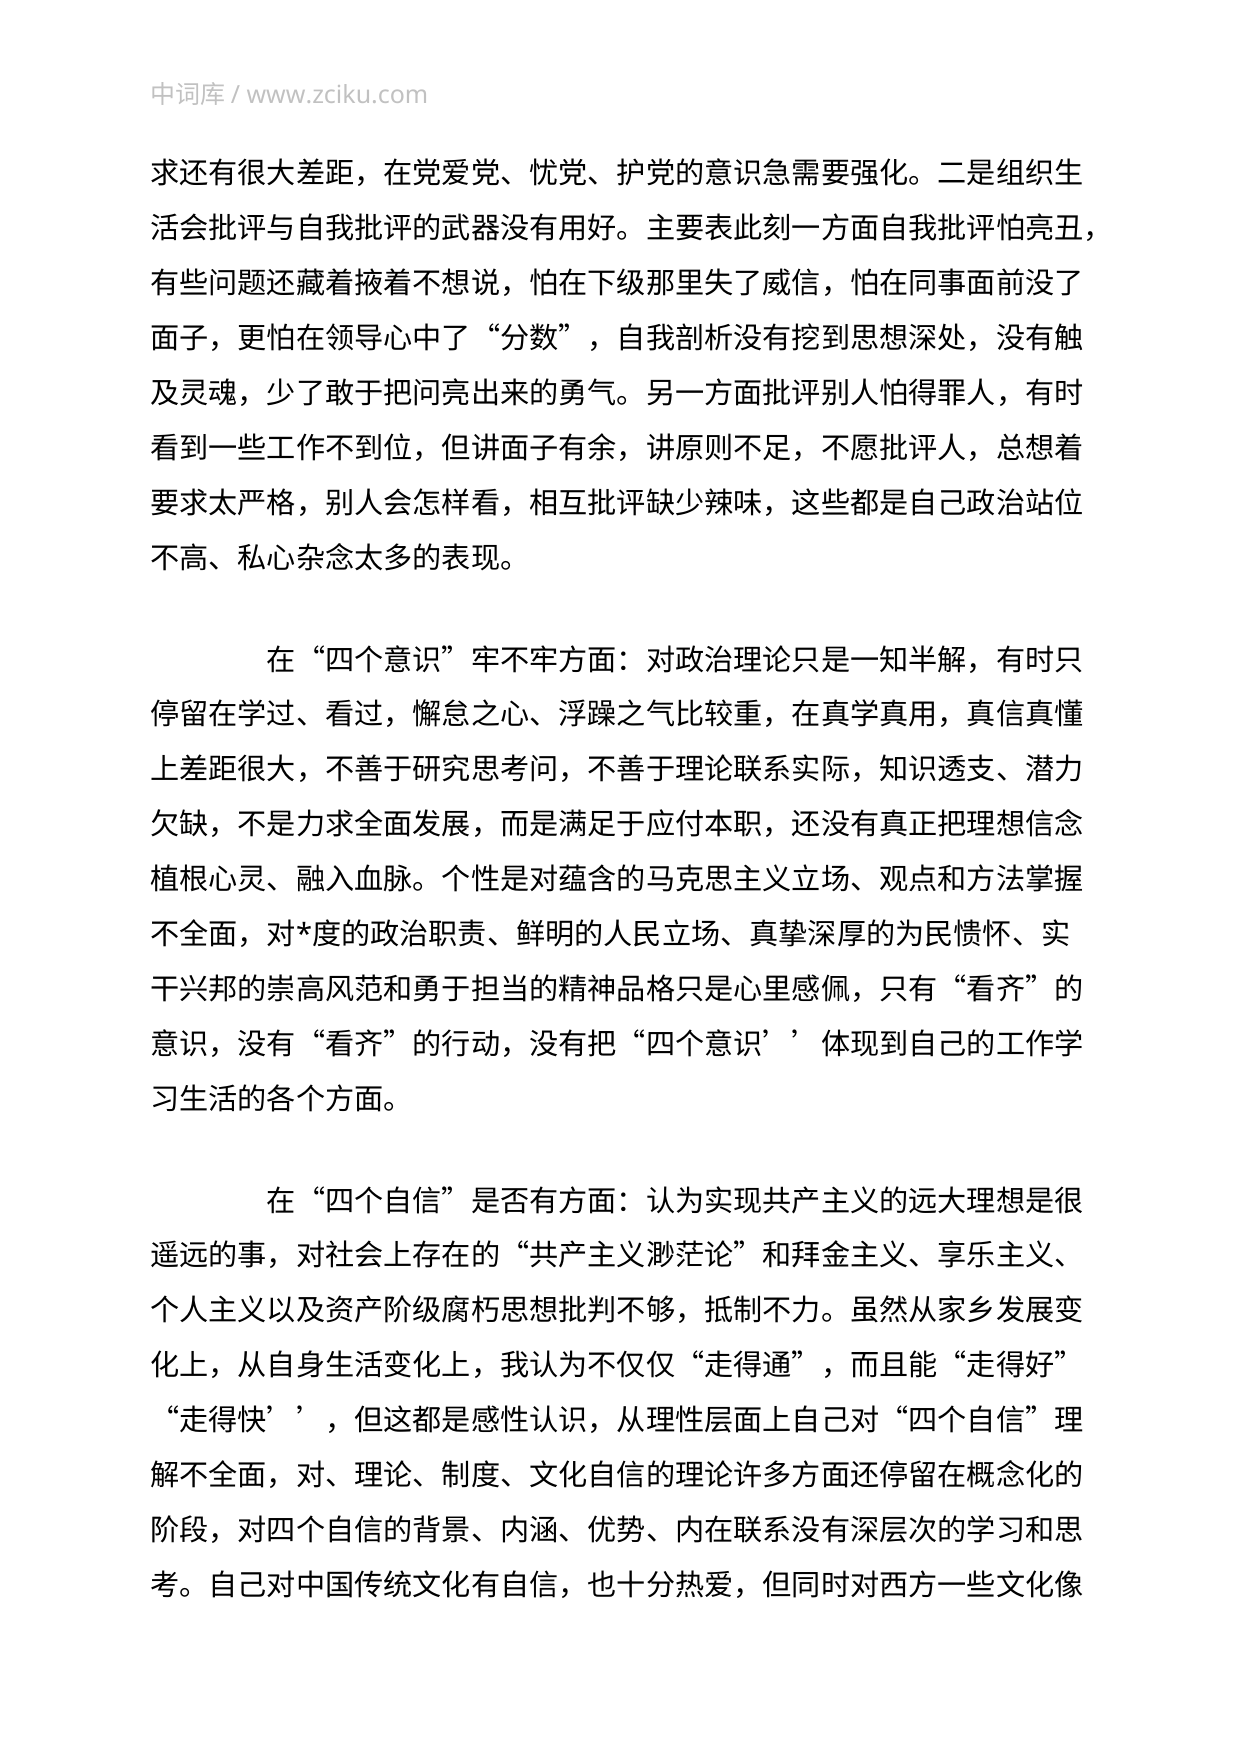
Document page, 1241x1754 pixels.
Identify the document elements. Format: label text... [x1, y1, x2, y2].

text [150, 150, 1090, 577]
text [150, 1177, 1090, 1604]
text 在“四个意识”牢不牢方面：对政治理论只是一知半解，有时只停留在学过、看过，懈怠之心、浮躁之气比较重，在真学真用，真信真懂上差距很大，不善于研究思考问，不善于理论联系实际，知识透支、潜力欠缺，不是力求全面发展，而是满足于应付本职，还没有真正把理想信念植根心灵、融入血脉。个性是对蕴含的马克思主义立场、观点和方法掌握不全面，对*度的政治职责、鲜明的人民立场、真挚深厚的为民愦怀、实干兴邦的崇高风范和勇于担当的精神品格只是心里感佩，只有“看齐”的意识，没有“看齐”的行动，没有把“四个意识’’体现到自己的工作学习生活的各个方面。 [150, 636, 1090, 1118]
